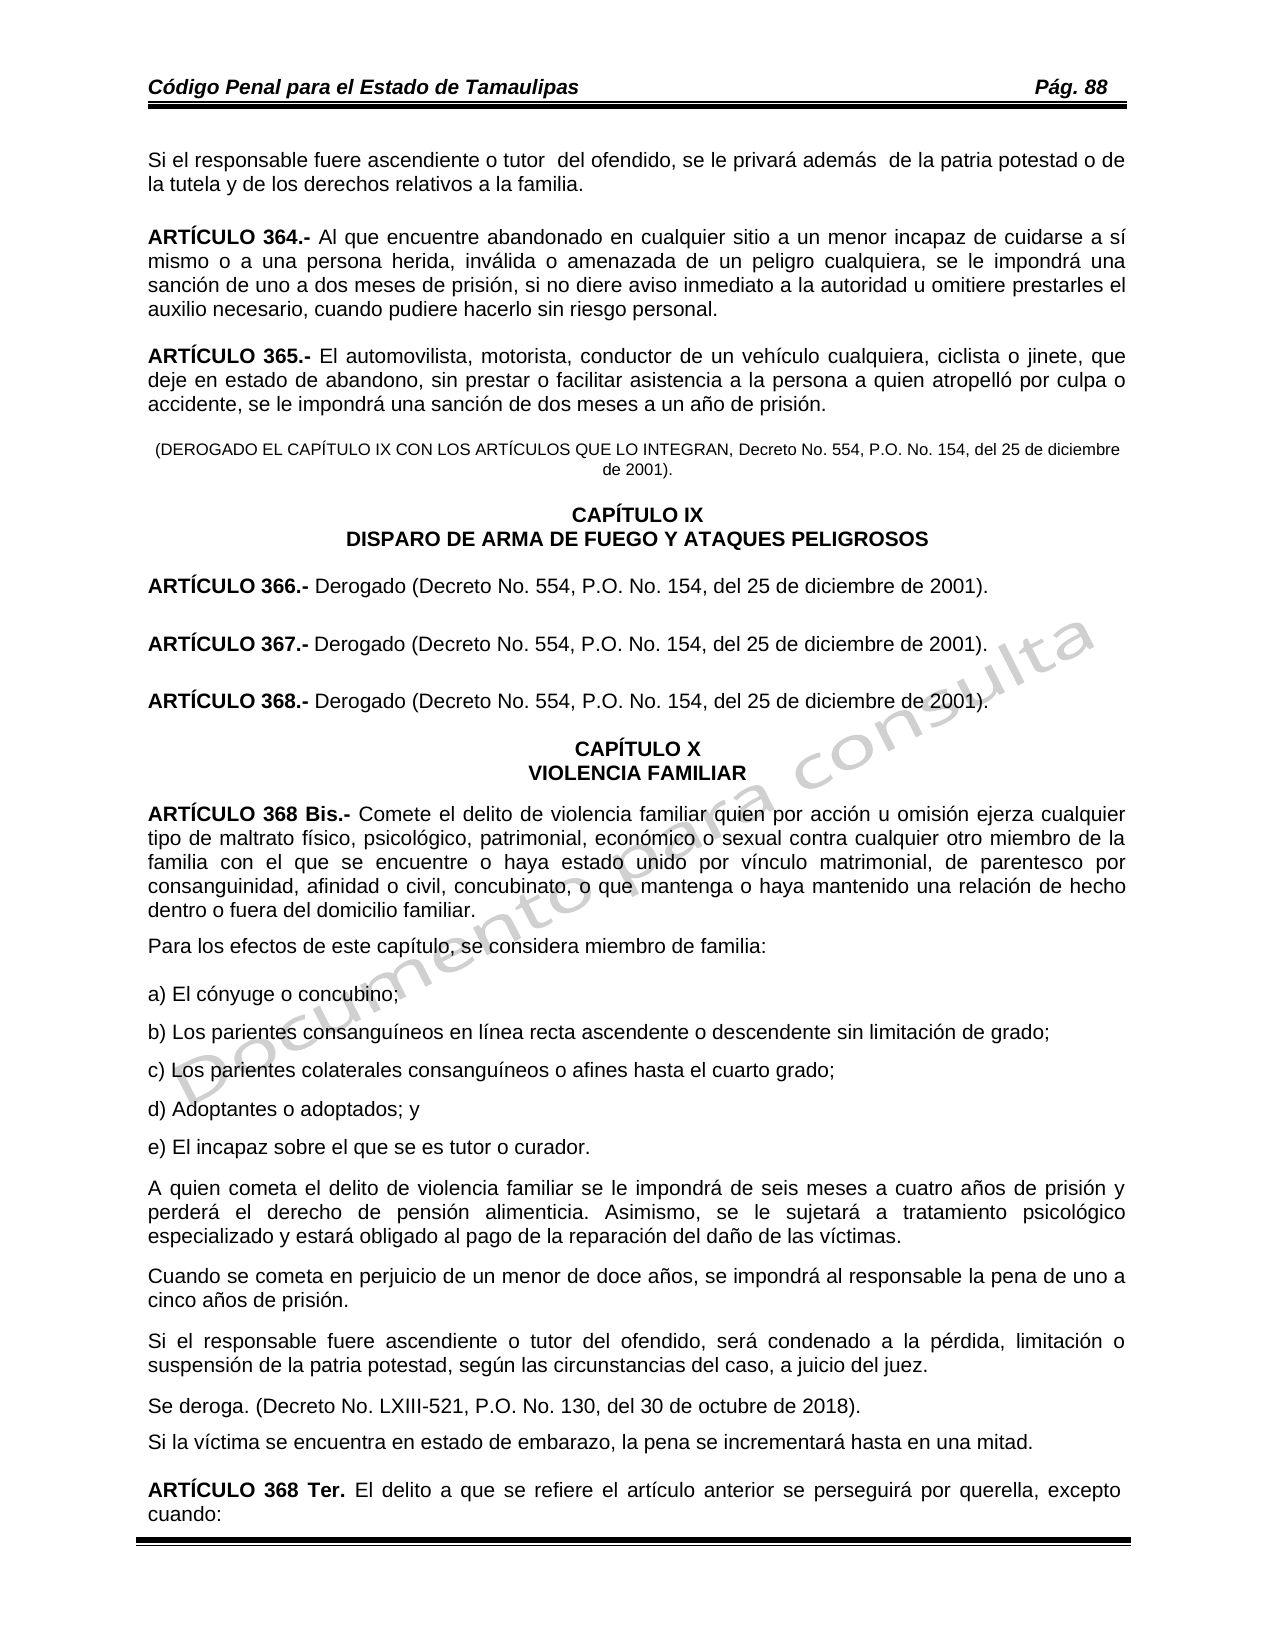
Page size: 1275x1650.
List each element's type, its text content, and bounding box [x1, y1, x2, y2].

text Cuando se cometa en perjuicio de un menor de doce años, se impondrá al responsable la pena de uno a cinco años de prisión. [148, 1264, 1127, 1312]
text ARTÍCULO 368 Bis.- Comete el delito de violencia familiar quien por acción u omisión ejerza cualquier tipo de maltrato físico, psicológico, patrimonial, económico o sexual contra cualquier otro miembro de la familia con el que se encuentre o haya estado unido por vínculo matrimonial, de parentesco por consanguinidad, afinidad o civil, concubinato, o que mantenga o haya mantenido una relación de hecho dentro o fuera del domicilio familiar. [148, 802, 1127, 922]
text (DEROGADO EL CAPÍTULO IX CON LOS ARTÍCULOS QUE LO INTEGRAN, Decreto No. 554, P.O. No. 154, del 25 de diciembre de 2001). [148, 440, 1127, 478]
text ARTÍCULO 364.- Al que encuentre abandonado en cualquier sitio a un menor incapaz de cuidarse a sí mismo o a una persona herida, inválida o amenazada de un peligro cualquiera, se le impondrá una sanción de uno a dos meses de prisión, si no diere aviso inmediato a la autoridad u omitiere prestarles el auxilio necesario, cuando pudiere hacerlo sin riesgo personal. [148, 224, 1127, 320]
text Para los efectos de este capítulo, se considera miembro de familia: [148, 934, 1127, 958]
text CAPÍTULO IX [148, 502, 1127, 526]
text A quien cometa el delito de violencia familiar se le impondrá de seis meses a cuatro años de prisión y perderá el derecho de pensión alimenticia. Asimismo, se le sujetará a tratamiento psicológico especializado y estará obligado al pago de la reparación del daño de las víctimas. [148, 1176, 1127, 1248]
text CAPÍTULO X [148, 737, 1127, 761]
text Si el responsable fuere ascendiente o tutor del ofendido, se le privará además de la patria potestad o de la tutela y de los derechos relativos a la familia. [148, 148, 1127, 196]
text Se deroga. (Decreto No. LXIII-521, P.O. No. 130, del 30 de octubre de 2018). [148, 1394, 1127, 1418]
text ARTÍCULO 366.- Derogado (Decreto No. 554, P.O. No. 154, del 25 de diciembre de 2001). [148, 574, 1127, 598]
text DISPARO DE ARMA DE FUEGO Y ATAQUES PELIGROSOS [148, 526, 1127, 550]
text a) El cónyuge o concubino; [148, 982, 1127, 1006]
text ARTÍCULO 368.- Derogado (Decreto No. 554, P.O. No. 154, del 25 de diciembre de 2001). [148, 689, 1127, 713]
text d) Adoptantes o adoptados; y [148, 1097, 1127, 1121]
text VIOLENCIA FAMILIAR [148, 761, 1127, 785]
text Si el responsable fuere ascendiente o tutor del ofendido, será condenado a la pérdida, limitación o suspensión de la patria potestad, según las circunstancias del caso, a juicio del juez. [148, 1329, 1127, 1377]
text ARTÍCULO 365.- El automovilista, motorista, conductor de un vehículo cualquiera, ciclista o jinete, que deje en estado de abandono, sin prestar o facilitar asistencia a la persona a quien atropelló por culpa o accidente, se le impondrá una sanción de dos meses a un año de prisión. [148, 344, 1127, 416]
text ARTÍCULO 367.- Derogado (Decreto No. 554, P.O. No. 154, del 25 de diciembre de 2001). [148, 632, 1127, 656]
text ARTÍCULO 368 Ter. El delito a que se refiere el artículo anterior se perseguirá por querella, excepto cuando: [148, 1478, 1122, 1526]
text Si la víctima se encuentra en estado de embarazo, la pena se incrementará hasta en una mitad. [148, 1430, 1127, 1454]
text e) El incapaz sobre el que se es tutor o curador. [148, 1135, 1127, 1159]
text b) Los parientes consanguíneos en línea recta ascendente o descendente sin limitación de grado; [148, 1020, 1127, 1044]
text c) Los parientes colaterales consanguíneos o afines hasta el cuarto grado; [148, 1058, 1127, 1082]
